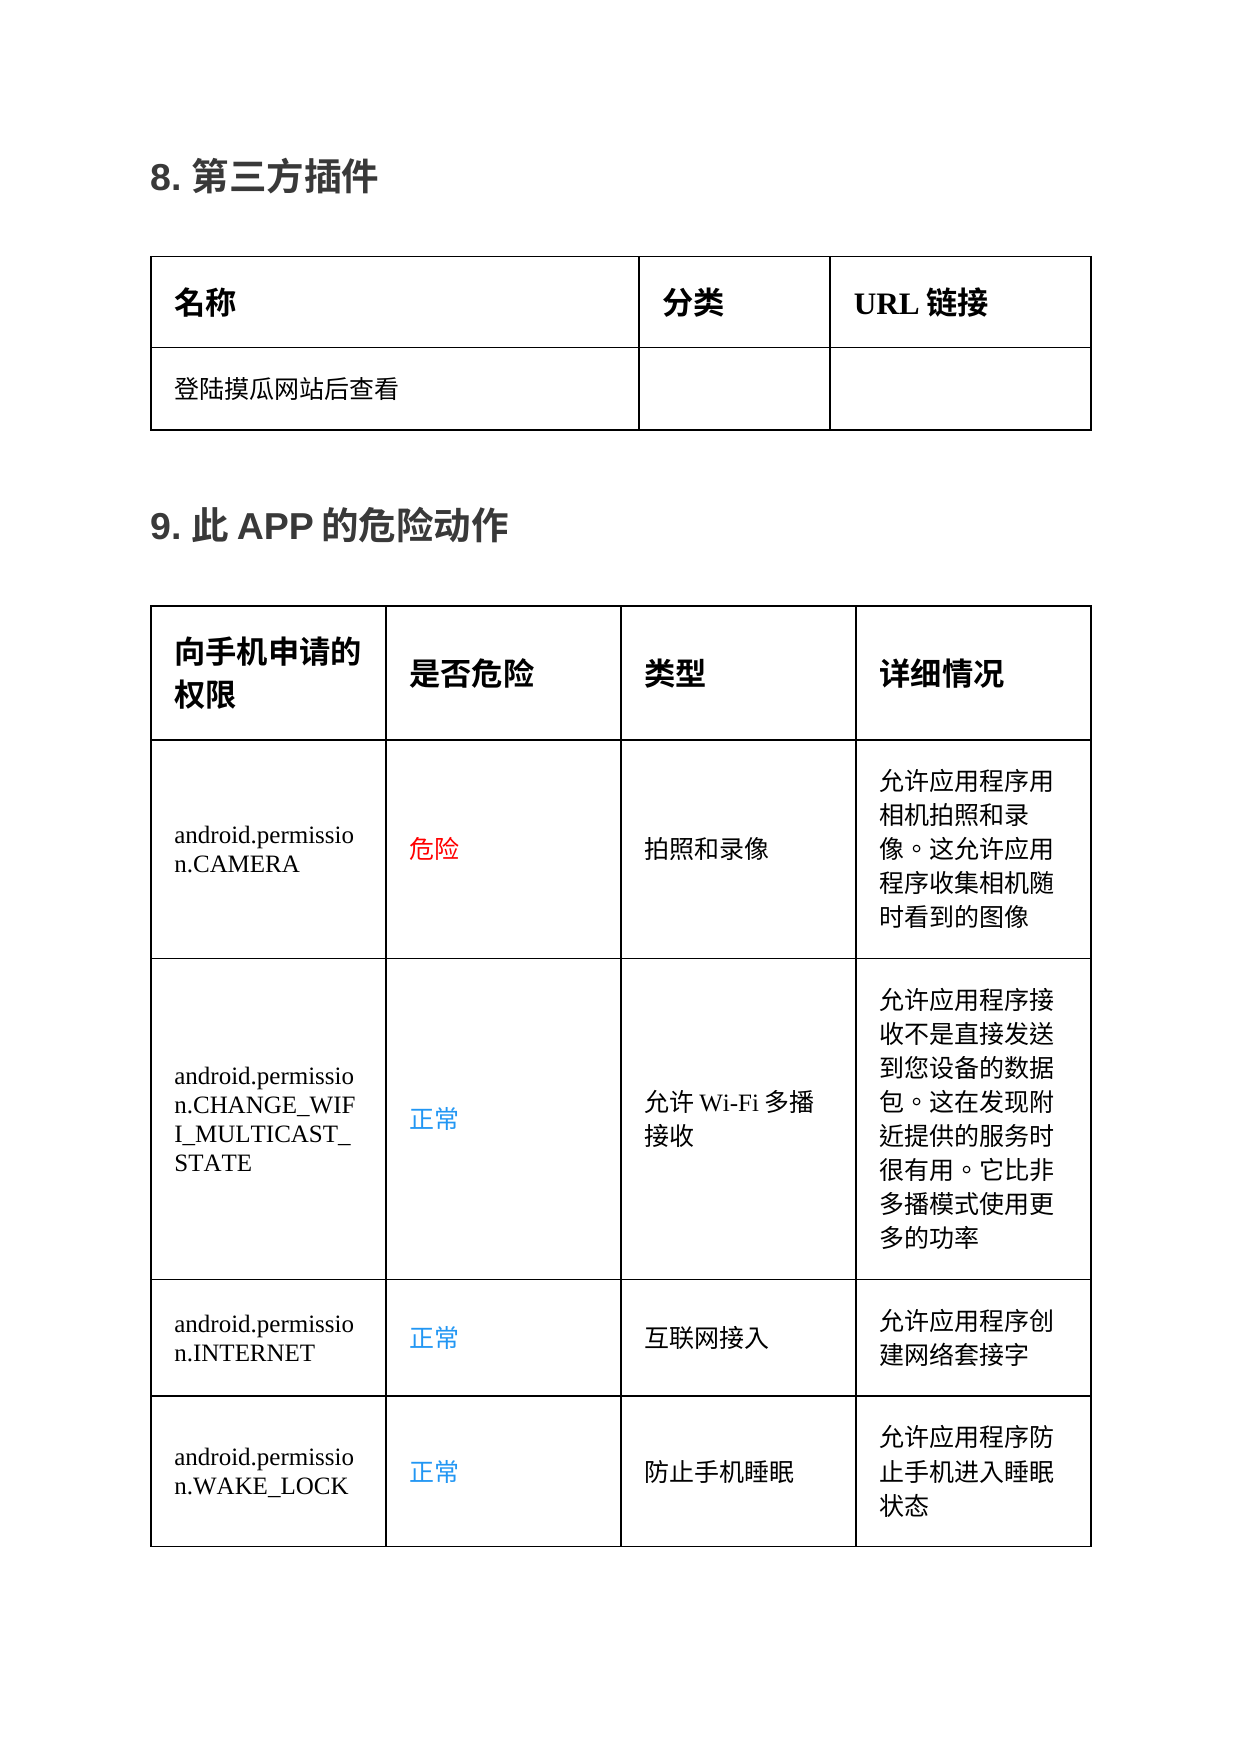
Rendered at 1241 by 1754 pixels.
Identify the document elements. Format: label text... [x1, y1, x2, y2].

table_cell 登陆摸瓜网站后查看 [152, 348, 638, 429]
table_header URL链接 [831, 257, 1090, 347]
table_cell 正常 [387, 959, 620, 1278]
subtitle 8. 第三方插件 [150, 150, 1090, 201]
table_cell 危险 [387, 741, 620, 958]
table_header 分类 [640, 257, 829, 347]
table_cell 拍照和录像 [622, 741, 855, 958]
table_header 向手机申请的权限 [152, 607, 385, 739]
table_cell 允许应用程序防止手机进入睡眠状态 [857, 1397, 1090, 1546]
table_cell 允许应用程序接收不是直接发送到您设备的数据包。这在发现附近提供的服务时很有用。它比非多播模式使用更多的功率 [857, 959, 1090, 1278]
table_header 类型 [622, 607, 855, 739]
table_cell 允许应用程序创建网络套接字 [857, 1280, 1090, 1395]
subtitle 9. 此APP的危险动作 [150, 499, 1090, 551]
table_cell 正常 [387, 1280, 620, 1395]
table_cell [831, 348, 1090, 429]
table_cell android.permission.CAMERA [152, 741, 385, 958]
table_cell [640, 348, 829, 429]
table_header 详细情况 [857, 607, 1090, 739]
table_header 名称 [152, 257, 638, 347]
table_cell 防止手机睡眠 [622, 1397, 855, 1546]
table_cell 正常 [387, 1397, 620, 1546]
table_cell 允许应用程序用相机拍照和录像。这允许应用程序收集相机随时看到的图像 [857, 741, 1090, 958]
table_cell 允许Wi-Fi多播接收 [622, 959, 855, 1278]
table_cell android.permission.CHANGE_WIFI_MULTICAST_STATE [152, 959, 385, 1278]
table_header 是否危险 [387, 607, 620, 739]
table_cell android.permission.INTERNET [152, 1280, 385, 1395]
table_cell android.permission.WAKE_LOCK [152, 1397, 385, 1546]
table_cell 互联网接入 [622, 1280, 855, 1395]
